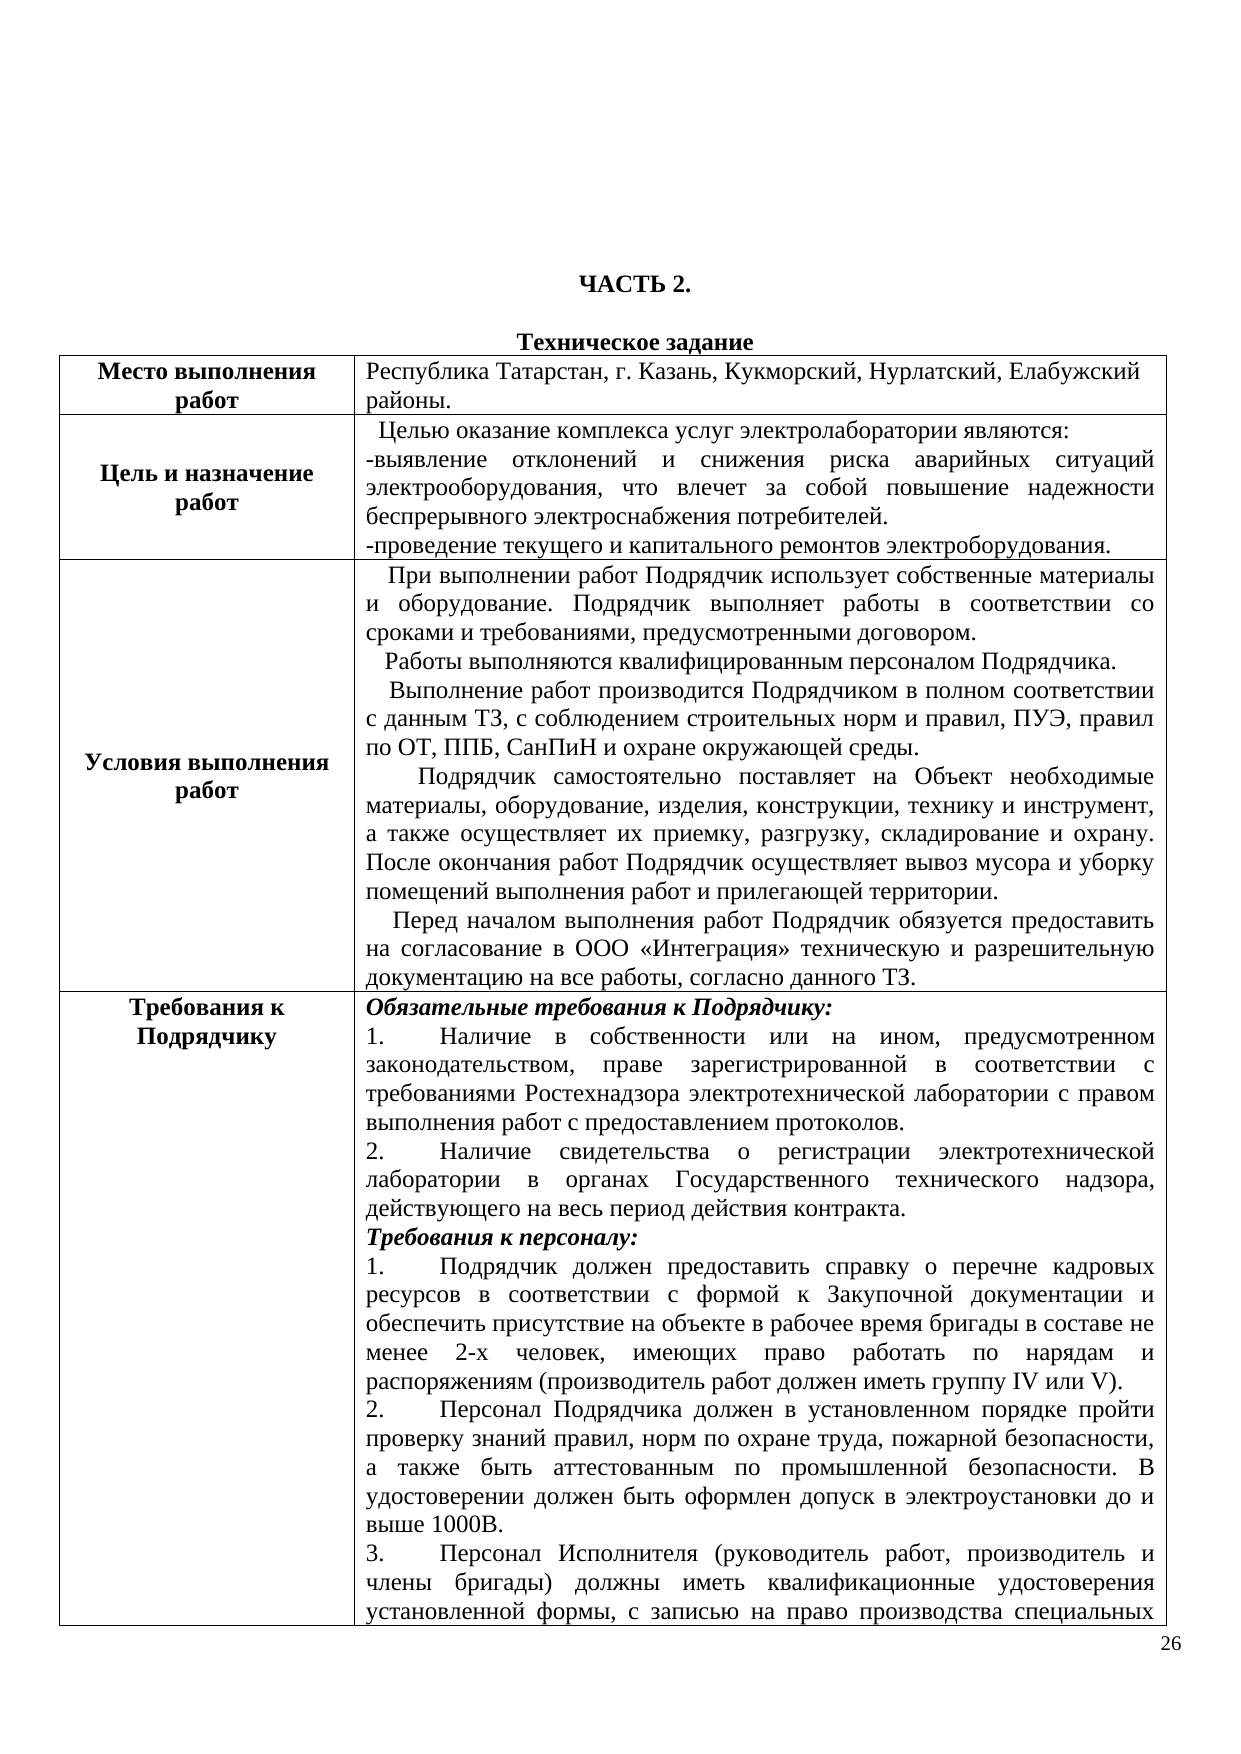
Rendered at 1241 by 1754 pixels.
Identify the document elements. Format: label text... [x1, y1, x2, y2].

table_cell Цель и назначение работ [60, 415, 354, 559]
text ЧАСТЬ 2. [89, 269, 1181, 298]
text Техническое задание [89, 327, 1181, 355]
table_header Республика Татарстан, г. Казань, Кукморский, Нурлатский, Елабужский районы. [355, 356, 1166, 414]
table_cell При выполнении работ Подрядчик использует собственные материалы и оборудование. Подрядчик выполняет работы в соответствии со сроками и требованиями, предусмотренными договором. Работы выполняются квалифицированным персоналом Подрядчика. Выполнение работ производится Подрядчиком в полном соответствии с данным ТЗ, с соблюдением строительных норм и правил, ПУЭ, правил по ОТ, ППБ, СанПиН и охране окружающей среды. Подрядчик самостоятельно поставляет на Объект необходимые материалы, оборудование, изделия, конструкции, технику и инструмент, а также осуществляет их приемку, разгрузку, складирование и охрану. После окончания работ Подрядчик осуществляет вывоз мусора и уборку помещений выполнения работ и прилегающей территории. Перед началом выполнения работ Подрядчик обязуется предоставить на согласование в ООО «Интеграция» техническую и разрешительную документацию на все работы, согласно данного ТЗ. [355, 560, 1166, 991]
table_cell Целью оказание комплекса услуг электролаборатории являются: -выявление отклонений и снижения риска аварийных ситуаций электрооборудования, что влечет за собой повышение надежности беспрерывного электроснабжения потребителей. -проведение текущего и капитального ремонтов электроборудования. [355, 415, 1166, 559]
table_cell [355, 992, 1166, 1624]
table_header Место выполнения работ [60, 356, 354, 414]
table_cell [60, 992, 354, 1624]
table_cell Условия выполнения работ [60, 560, 354, 991]
